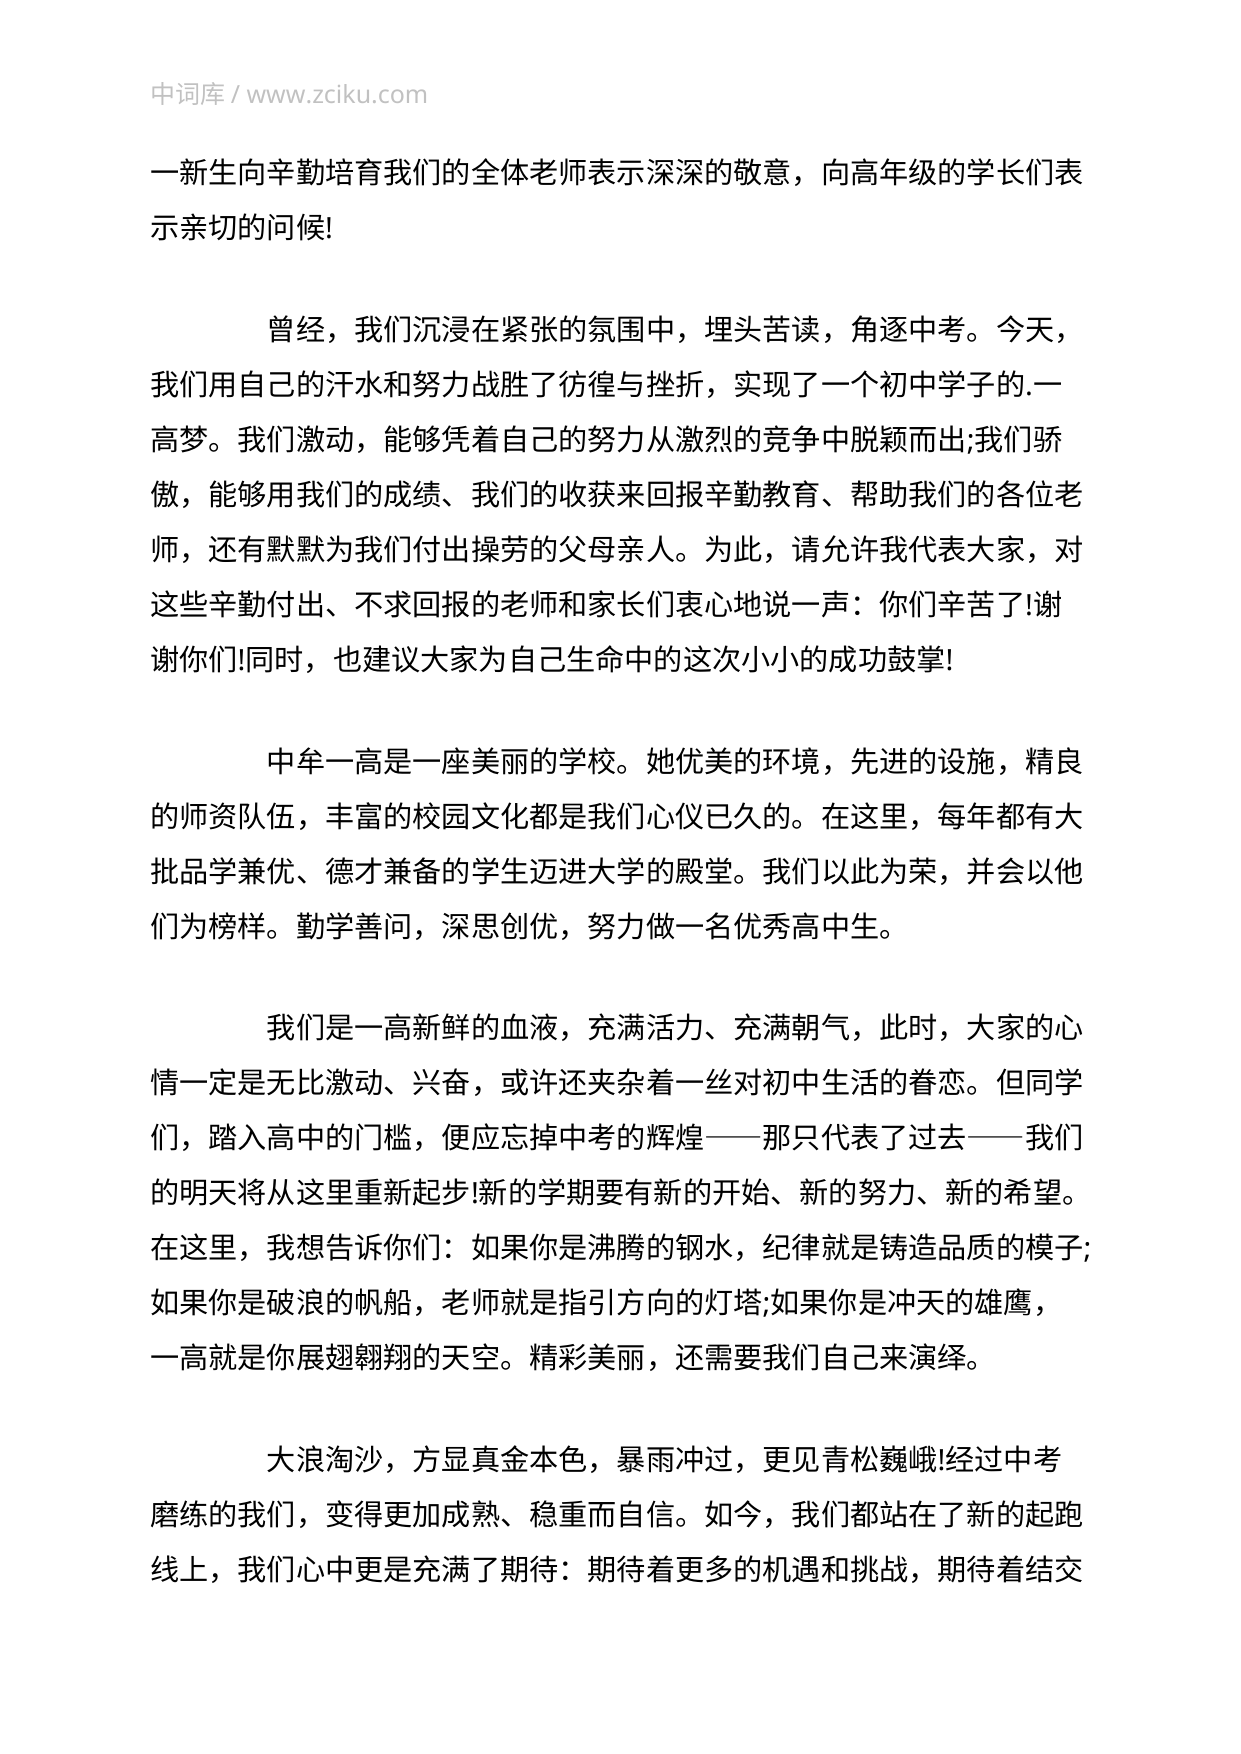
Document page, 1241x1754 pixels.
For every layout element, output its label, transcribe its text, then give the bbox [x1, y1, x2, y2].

text 中牟一高是一座美丽的学校。她优美的环境，先进的设施，精良的师资队伍，丰富的校园文化都是我们心仪已久的。在这里，每年都有大批品学兼优、德才兼备的学生迈进大学的殿堂。我们以此为荣，并会以他们为榜样。勤学善问，深思创优，努力做一名优秀高中生。 [150, 738, 1090, 946]
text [150, 1436, 1090, 1589]
text 曾经，我们沉浸在紧张的氛围中，埋头苦读，角逐中考。今天，我们用自己的汗水和努力战胜了彷徨与挫折，实现了一个初中学子的.一高梦。我们激动，能够凭着自己的努力从激烈的竞争中脱颖而出;我们骄傲，能够用我们的成绩、我们的收获来回报辛勤教育、帮助我们的各位老师，还有默默为我们付出操劳的父母亲人。为此，请允许我代表大家，对这些辛勤付出、不求回报的老师和家长们衷心地说一声：你们辛苦了!谢谢你们!同时，也建议大家为自己生命中的这次小小的成功鼓掌! [150, 307, 1090, 679]
text 我们是一高新鲜的血液，充满活力、充满朝气，此时，大家的心情一定是无比激动、兴奋，或许还夹杂着一丝对初中生活的眷恋。但同学们，踏入高中的门槛，便应忘掉中考的辉煌——那只代表了过去——我们的明天将从这里重新起步!新的学期要有新的开始、新的努力、新的希望。在这里，我想告诉你们：如果你是沸腾的钢水，纪律就是铸造品质的模子;如果你是破浪的帆船，老师就是指引方向的灯塔;如果你是冲天的雄鹰，一高就是你展翅翱翔的天空。精彩美丽，还需要我们自己来演绎。 [150, 1005, 1090, 1377]
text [150, 150, 1090, 247]
